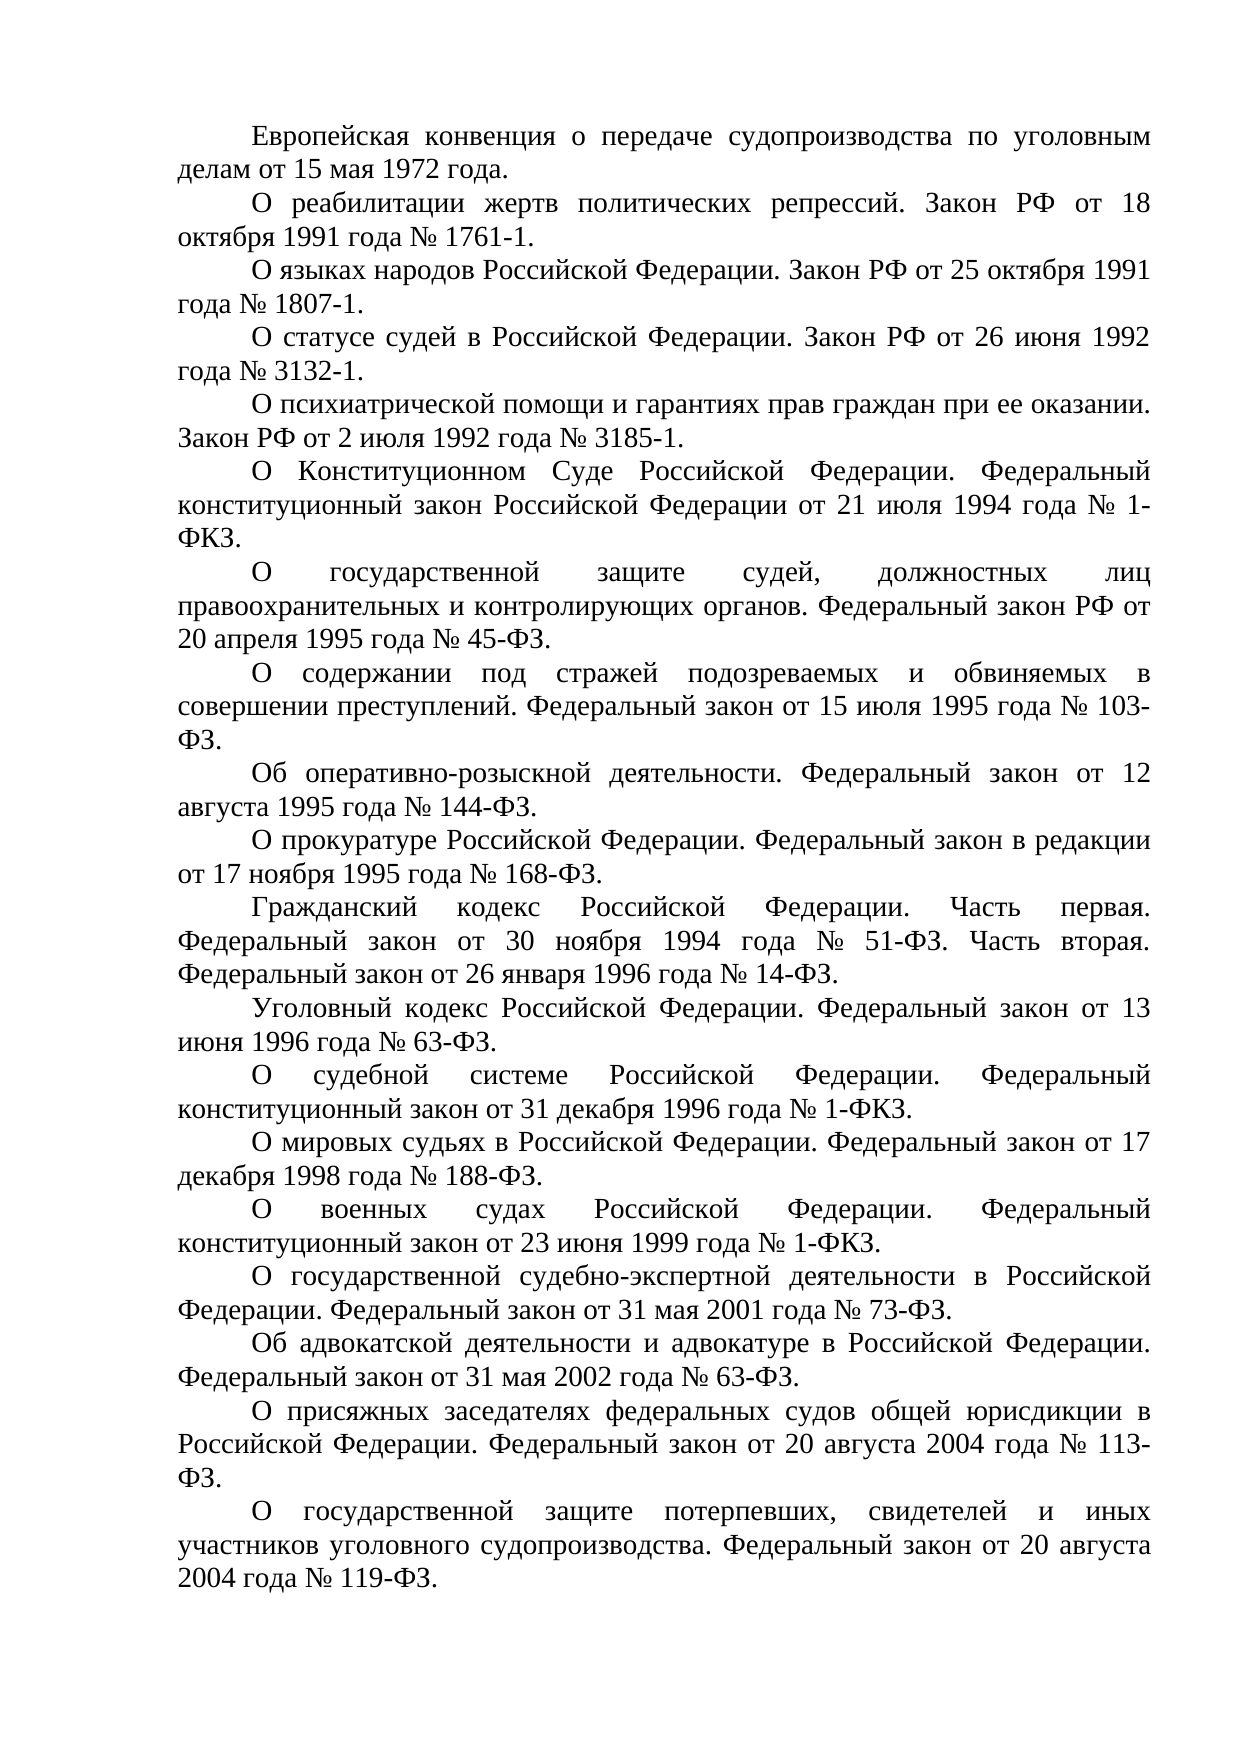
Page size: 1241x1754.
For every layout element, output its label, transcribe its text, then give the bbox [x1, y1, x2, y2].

text О психиатрической помощи и гарантиях прав граждан при ее оказании. Закон РФ от 2 июля 1992 года № 3185-1. [177, 386, 1152, 453]
text О государственной защите потерпевших, свидетелей и иных участников уголовного судопроизводства. Федеральный закон от 20 августа 2004 года № 119-ФЗ. [177, 1493, 1152, 1594]
text О судебной системе Российской Федерации. Федеральный конституционный закон от 31 декабря 1996 года № 1-ФКЗ. [177, 1057, 1152, 1124]
text О мировых судьях в Российской Федерации. Федеральный закон от 17 декабря 1998 года № 188-ФЗ. [177, 1124, 1152, 1191]
text О Конституционном Суде Российской Федерации. Федеральный конституционный закон Российской Федерации от 21 июля 1994 года № 1-ФКЗ. [177, 453, 1152, 554]
text Уголовный кодекс Российской Федерации. Федеральный закон от 13 июня 1996 года № 63-ФЗ. [177, 990, 1152, 1057]
text Об адвокатской деятельности и адвокатуре в Российской Федерации. Федеральный закон от 31 мая 2002 года № 63-ФЗ. [177, 1326, 1152, 1393]
text О языках народов Российской Федерации. Закон РФ от 25 октября 1991 года № 1807-1. [177, 252, 1152, 319]
text О государственной судебно-экспертной деятельности в Российской Федерации. Федеральный закон от 31 мая 2001 года № 73-ФЗ. [177, 1258, 1152, 1326]
text О государственной защите судей, должностных лиц правоохранительных и контролирующих органов. Федеральный закон РФ от 20 апреля 1995 года № 45-ФЗ. [177, 554, 1152, 655]
text О статусе судей в Российской Федерации. Закон РФ от 26 июня 1992 года № 3132-1. [177, 319, 1152, 386]
text Европейская конвенция о передаче судопроизводства по уголовным делам от 15 мая 1972 года. [177, 118, 1152, 185]
text Гражданский кодекс Российской Федерации. Часть первая. Федеральный закон от 30 ноября 1994 года № 51-ФЗ. Часть вторая. Федеральный закон от 26 января 1996 года № 14-ФЗ. [177, 889, 1152, 990]
text О военных судах Российской Федерации. Федеральный конституционный закон от 23 июня 1999 года № 1-ФКЗ. [177, 1191, 1152, 1258]
text Об оперативно-розыскной деятельности. Федеральный закон от 12 августа 1995 года № 144-ФЗ. [177, 755, 1152, 822]
text О прокуратуре Российской Федерации. Федеральный закон в редакции от 17 ноября 1995 года № 168-ФЗ. [177, 822, 1152, 889]
text О присяжных заседателях федеральных судов общей юрисдикции в Российской Федерации. Федеральный закон от 20 августа 2004 года № 113-ФЗ. [177, 1393, 1152, 1493]
text О реабилитации жертв политических репрессий. Закон РФ от 18 октября 1991 года № 1761-1. [177, 185, 1152, 252]
text О содержании под стражей подозреваемых и обвиняемых в совершении преступлений. Федеральный закон от 15 июля 1995 года № 103-ФЗ. [177, 655, 1152, 755]
